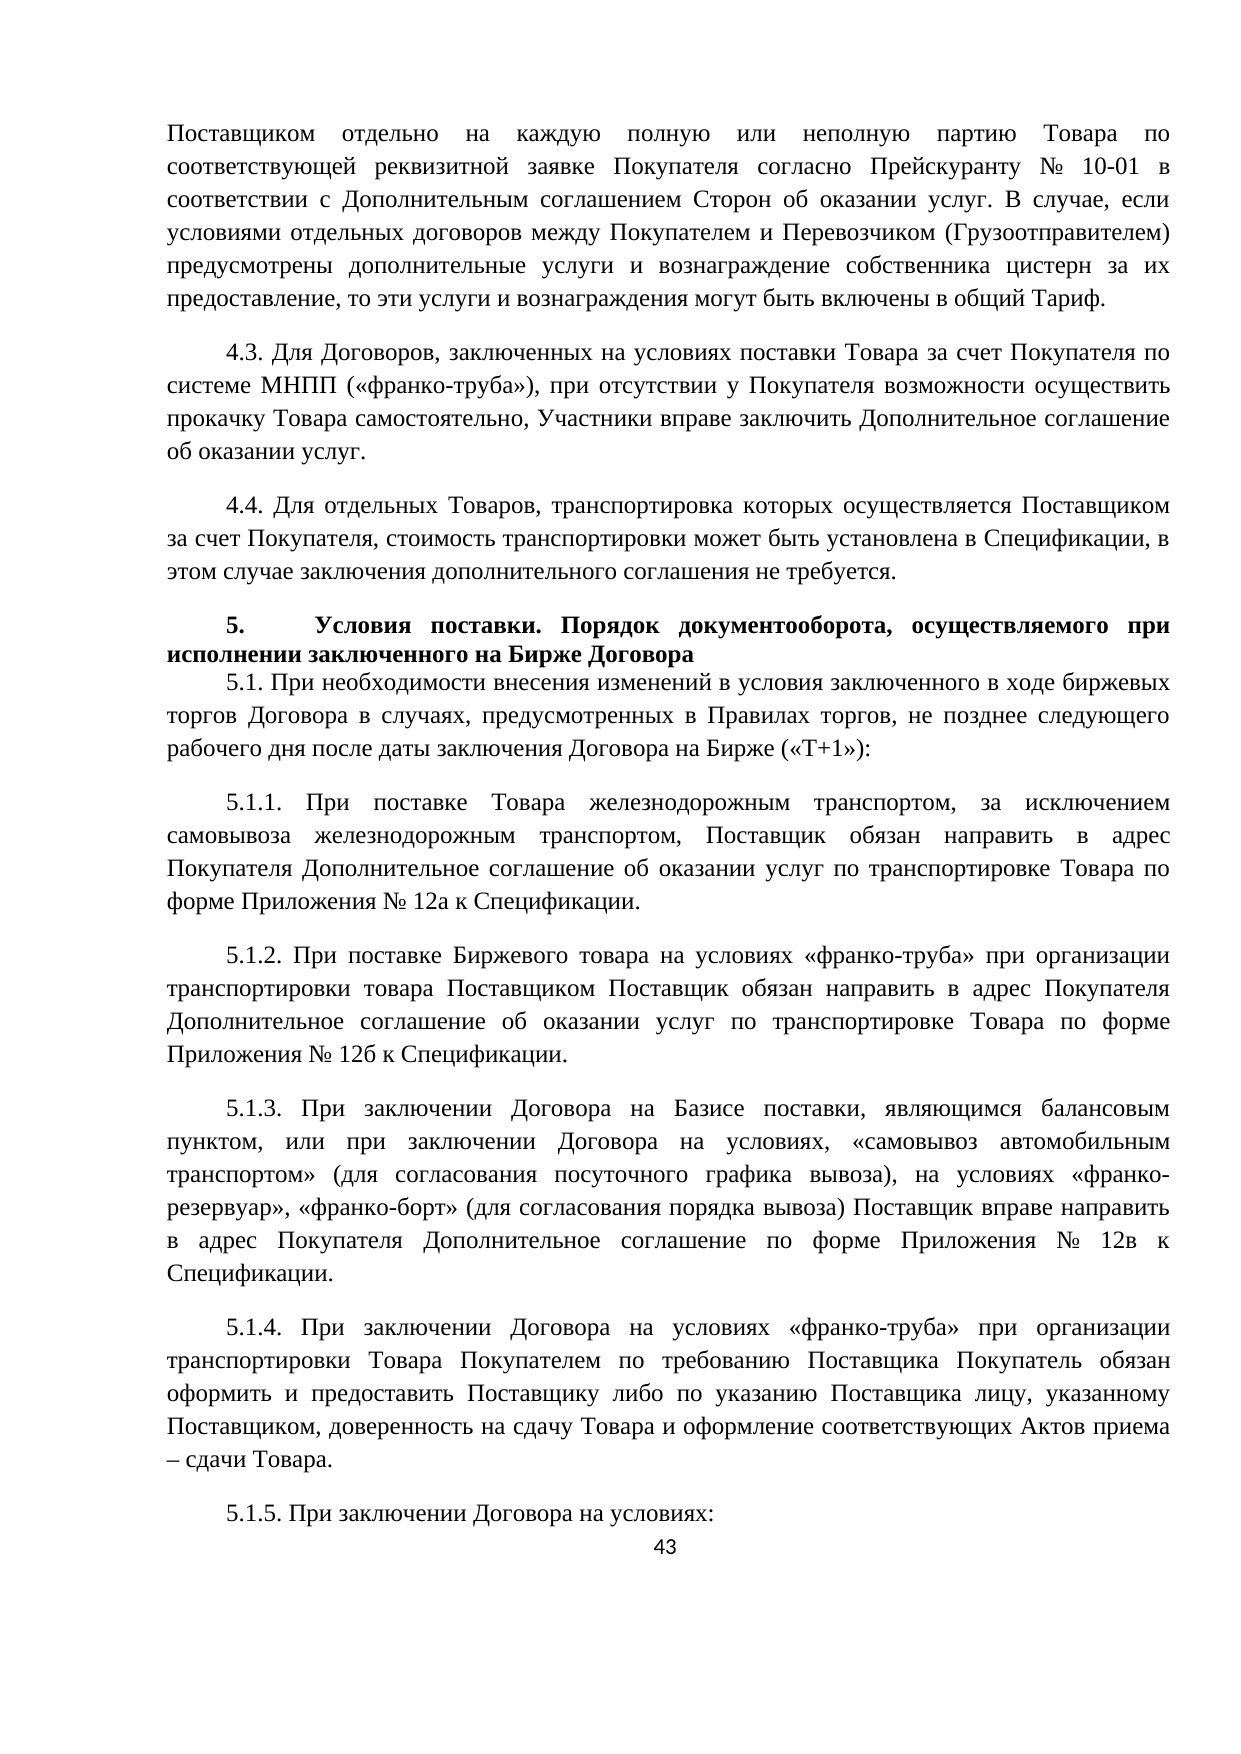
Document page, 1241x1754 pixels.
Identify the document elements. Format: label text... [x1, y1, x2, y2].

text 5.1.3. При заключении Договора на Базисе поставки, являющимся балансовым пунктом, или при заключении Договора на условиях, «самовывоз автомобильным транспортом» (для согласования посуточного графика вывоза), на условиях «франко-резервуар», «франко-борт» (для согласования порядка вывоза) Поставщик вправе направить в адрес Покупателя Дополнительное соглашение по форме Приложения № 12в к Спецификации. [167, 1093, 1171, 1287]
text 5.1.1. При поставке Товара железнодорожным транспортом, за исключением самовывоза железнодорожным транспортом, Поставщик обязан направить в адрес Покупателя Дополнительное соглашение об оказании услуг по транспортировке Товара по форме Приложения № 12а к Спецификации. [167, 787, 1171, 915]
list Условия поставки. Порядок документооборота, осуществляемого при исполнении заключенного на Бирже Договора [167, 610, 1171, 667]
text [167, 118, 1171, 312]
text 5.1. При необходимости внесения изменений в условия заключенного в ходе биржевых торгов Договора в случаях, предусмотренных в Правилах торгов, не позднее следующего рабочего дня после даты заключения Договора на Бирже («Т+1»): [167, 667, 1171, 762]
text 4.3. Для Договоров, заключенных на условиях поставки Товара за счет Покупателя по системе МНПП («франко-труба»), при отсутствии у Покупателя возможности осуществить прокачку Товара самостоятельно, Участники вправе заключить Дополнительное соглашение об оказании услуг. [167, 337, 1171, 465]
text 5.1.4. При заключении Договора на условиях «франко-труба» при организации транспортировки Товара Покупателем по требованию Поставщика Покупатель обязан оформить и предоставить Поставщику либо по указанию Поставщика лицу, указанному Поставщиком, доверенность на сдачу Товара и оформление соответствующих Актов приема – сдачи Товара. [167, 1312, 1171, 1473]
text 5.1.5. При заключении Договора на условиях: [167, 1498, 1171, 1527]
text 4.4. Для отдельных Товаров, транспортировка которых осуществляется Поставщиком за счет Покупателя, стоимость транспортировки может быть установлена в Спецификации, в этом случае заключения дополнительного соглашения не требуется. [167, 490, 1171, 585]
text 5.1.2. При поставке Биржевого товара на условиях «франко-труба» при организации транспортировки товара Поставщиком Поставщик обязан направить в адрес Покупателя Дополнительное соглашение об оказании услуг по транспортировке Товара по форме Приложения № 12б к Спецификации. [167, 940, 1171, 1068]
